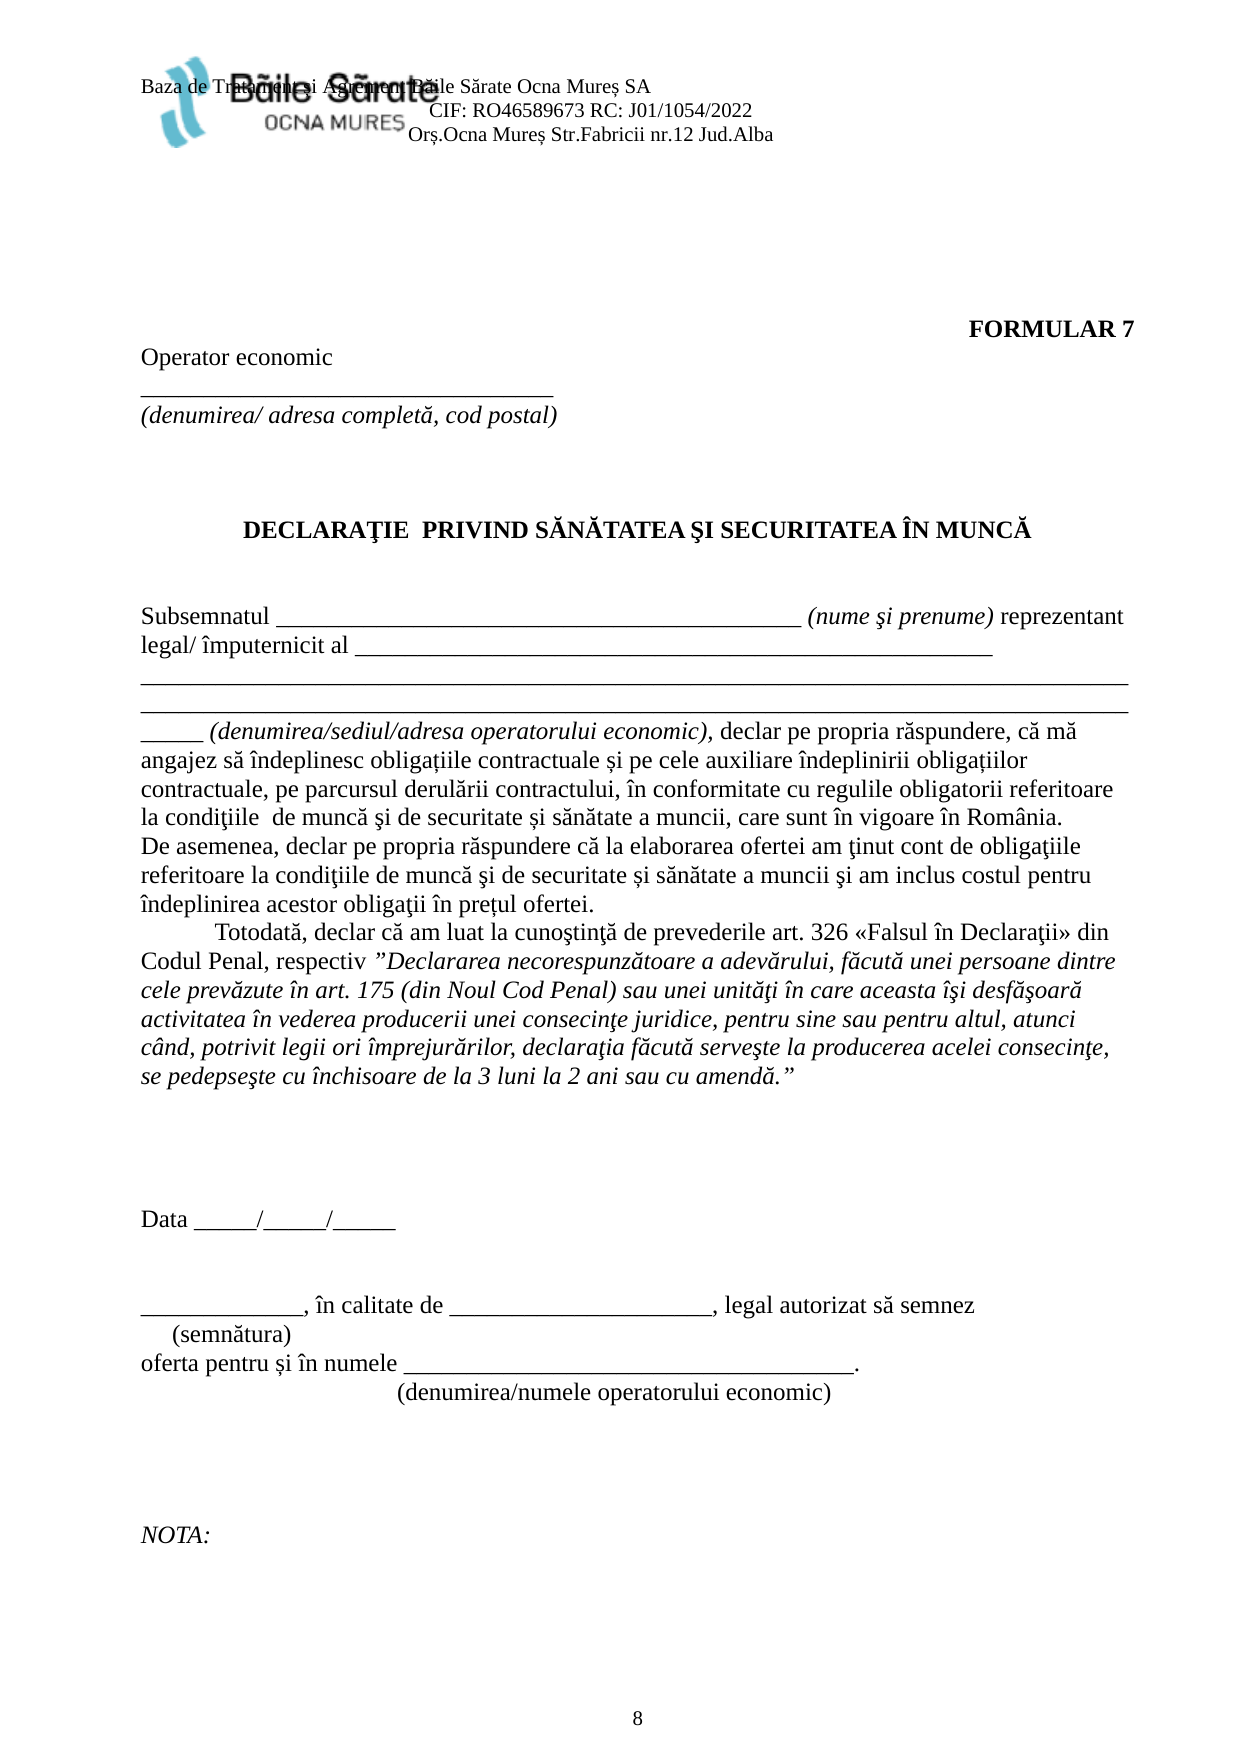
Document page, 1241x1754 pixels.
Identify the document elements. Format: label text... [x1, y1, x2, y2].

text Operator economic [141, 342, 1134, 371]
text _________________________________ [141, 371, 1134, 400]
text (denumirea/ adresa completă, cod postal) [141, 400, 1134, 429]
picture [140, 52, 463, 148]
text DECLARAŢIE PRIVIND SĂNĂTATEA ŞI SECURITATEA ÎN MUNCĂ [141, 515, 1134, 544]
text FORMULAR 7 [141, 314, 1134, 342]
text oferta pentru și în numele ____________________________________. [141, 1348, 1134, 1377]
text Subsemnatul __________________________________________ (nume şi prenume) reprezentant legal/ împuternicit al ___________________________________________________ ___________________________________________________________________________________________________________________________________________________________________ (denumirea/sediul/adresa operatorului economic), declar pe propria răspundere, că mă angajez să îndeplinesc obligațiile contractuale și pe cele auxiliare îndeplinirii obligațiilor contractuale, pe parcursul derulării contractului, în conformitate cu regulile obligatorii referitoare la condiţiile de muncă şi de securitate și sănătate a muncii, care sunt în vigoare în România. [141, 601, 1134, 831]
text _____________, în calitate de _____________________, legal autorizat să semnez [141, 1291, 1134, 1319]
text NOTA: [141, 1521, 1134, 1549]
text (semnătura) [141, 1319, 1134, 1348]
text (denumirea/numele operatorului economic) [141, 1377, 1134, 1406]
text De asemenea, declar pe propria răspundere că la elaborarea ofertei am ţinut cont de obligaţiile referitoare la condiţiile de muncă şi de securitate și sănătate a muncii şi am inclus costul pentru îndeplinirea acestor obligaţii în prețul ofertei. Totodată, declar că am luat la cunoştinţă de prevederile art. 326 «Falsul în Declaraţii» din Codul Penal, respectiv ”Declararea necorespunzătoare a adevărului, făcută unei persoane dintre cele prevăzute în art. 175 (din Noul Cod Penal) sau unei unităţi în care aceasta îşi desfăşoară activitatea în vederea producerii unei consecinţe juridice, pentru sine sau pentru altul, atunci când, potrivit legii ori împrejurărilor, declaraţia făcută serveşte la producerea acelei consecinţe, se pedepseşte cu închisoare de la 3 luni la 2 ani sau cu amendă.” [141, 831, 1134, 1090]
text Data _____/_____/_____ [141, 1204, 1134, 1233]
